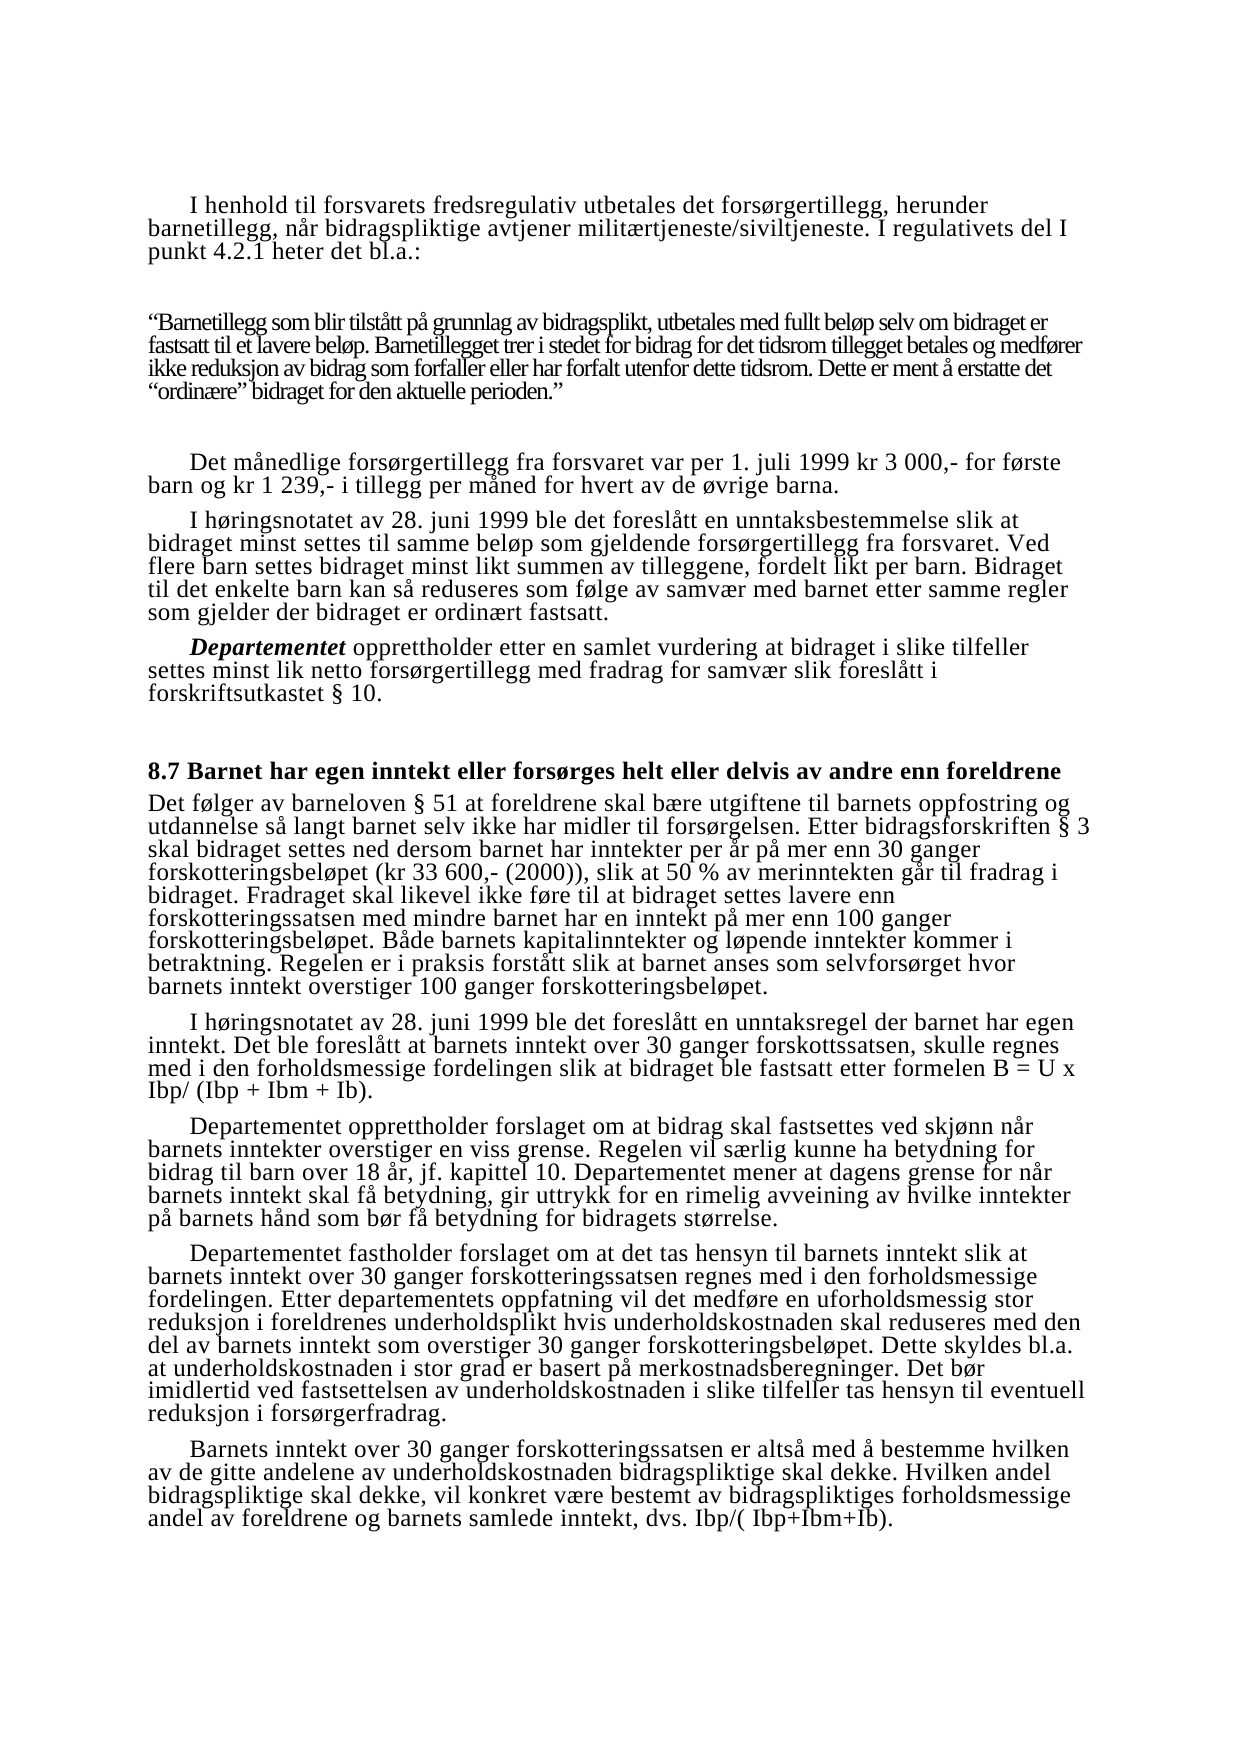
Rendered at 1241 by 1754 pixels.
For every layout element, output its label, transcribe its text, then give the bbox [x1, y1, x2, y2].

text Det månedlige forsørgertillegg fra forsvaret var per 1. juli 1999 kr 3 000,- for første barn og kr 1 239,- i tillegg per måned for hvert av de øvrige barna. [148, 452, 1093, 498]
text “Barnetillegg som blir tilstått på grunnlag av bidragsplikt, utbetales med fullt beløp selv om bidraget er fastsatt til et lavere beløp. Barnetillegget trer i stedet for bidrag for det tidsrom tillegget betales og medfører ikke reduksjon av bidrag som forfaller eller har forfalt utenfor dette tidsrom. Dette er ment å erstatte det “ordinære” bidraget for den aktuelle perioden.” [148, 312, 1093, 404]
text Barnets inntekt over 30 ganger forskotteringssatsen er altså med å bestemme hvilken av de gitte andelene av underholdskostnaden bidragspliktige skal dekke. Hvilken andel bidragspliktige skal dekke, vil konkret være bestemt av bidragspliktiges forholdsmessige andel av foreldrene og barnets samlede inntekt, dvs. Ibp/( Ibp+Ibm+Ib). [148, 1439, 1093, 1531]
text I høringsnotatet av 28. juni 1999 ble det foreslått en unntaksbestemmelse slik at bidraget minst settes til samme beløp som gjeldende forsørgertillegg fra forsvaret. Ved flere barn settes bidraget minst likt summen av tilleggene, fordelt likt per barn. Bidraget til det enkelte barn kan så reduseres som følge av samvær med barnet etter samme regler som gjelder der bidraget er ordinært fastsatt. [148, 510, 1093, 625]
text I høringsnotatet av 28. juni 1999 ble det foreslått en unntaksregel der barnet har egen inntekt. Det ble foreslått at barnets inntekt over 30 ganger forskottssatsen, skulle regnes med i den forholdsmessige fordelingen slik at bidraget ble fastsatt etter formelen B = U x Ibp/ (Ibp + Ibm + Ib). [148, 1012, 1093, 1103]
text Det følger av barneloven § 51 at foreldrene skal bære utgiftene til barnets oppfostring og utdannelse så langt barnet selv ikke har midler til forsørgelsen. Etter bidragsforskriften § 3 skal bidraget settes ned dersom barnet har inntekter per år på mer enn 30 ganger forskotteringsbeløpet (kr 33 600,- (2000)), slik at 50 % av merinntekten går til fradrag i bidraget. Fradraget skal likevel ikke føre til at bidraget settes lavere enn forskotteringssatsen med mindre barnet har en inntekt på mer enn 100 ganger forskotteringsbeløpet. Både barnets kapitalinntekter og løpende inntekter kommer i betraktning. Regelen er i praksis forstått slik at barnet anses som selvforsørget hvor barnets inntekt overstiger 100 ganger forskotteringsbeløpet. [148, 793, 1093, 999]
text Departementet fastholder forslaget om at det tas hensyn til barnets inntekt slik at barnets inntekt over 30 ganger forskotteringssatsen regnes med i den forholdsmessige fordelingen. Etter departementets oppfatning vil det medføre en uforholdsmessig stor reduksjon i foreldrenes underholdsplikt hvis underholdskostnaden skal reduseres med den del av barnets inntekt som overstiger 30 ganger forskotteringsbeløpet. Dette skyldes bl.a. at underholdskostnaden i stor grad er basert på merkostnadsberegninger. Det bør imidlertid ved fastsettelsen av underholdskostnaden i slike tilfeller tas hensyn til eventuell reduksjon i forsørgerfradrag. [148, 1243, 1093, 1426]
text I henhold til forsvarets fredsregulativ utbetales det forsørgertillegg, herunder barnetillegg, når bidragspliktige avtjener militærtjeneste/siviltjeneste. I regulativets del I punkt 4.2.1 heter det bl.a.: [148, 196, 1093, 264]
text Departementet opprettholder forslaget om at bidrag skal fastsettes ved skjønn når barnets inntekter overstiger en viss grense. Regelen vil særlig kunne ha betydning for bidrag til barn over 18 år, jf. kapittel 10. Departementet mener at dagens grense for når barnets inntekt skal få betydning, gir uttrykk for en rimelig avveining av hvilke inntekter på barnets hånd som bør få betydning for bidragets størrelse. [148, 1116, 1093, 1231]
subtitle 8.7 Barnet har egen inntekt eller forsørges helt eller delvis av andre enn foreldrene [148, 756, 1093, 785]
text Departementet opprettholder etter en samlet vurdering at bidraget i slike tilfeller settes minst lik netto forsørgertillegg med fradrag for samvær slik foreslått i forskriftsutkastet § 10. [148, 637, 1093, 706]
